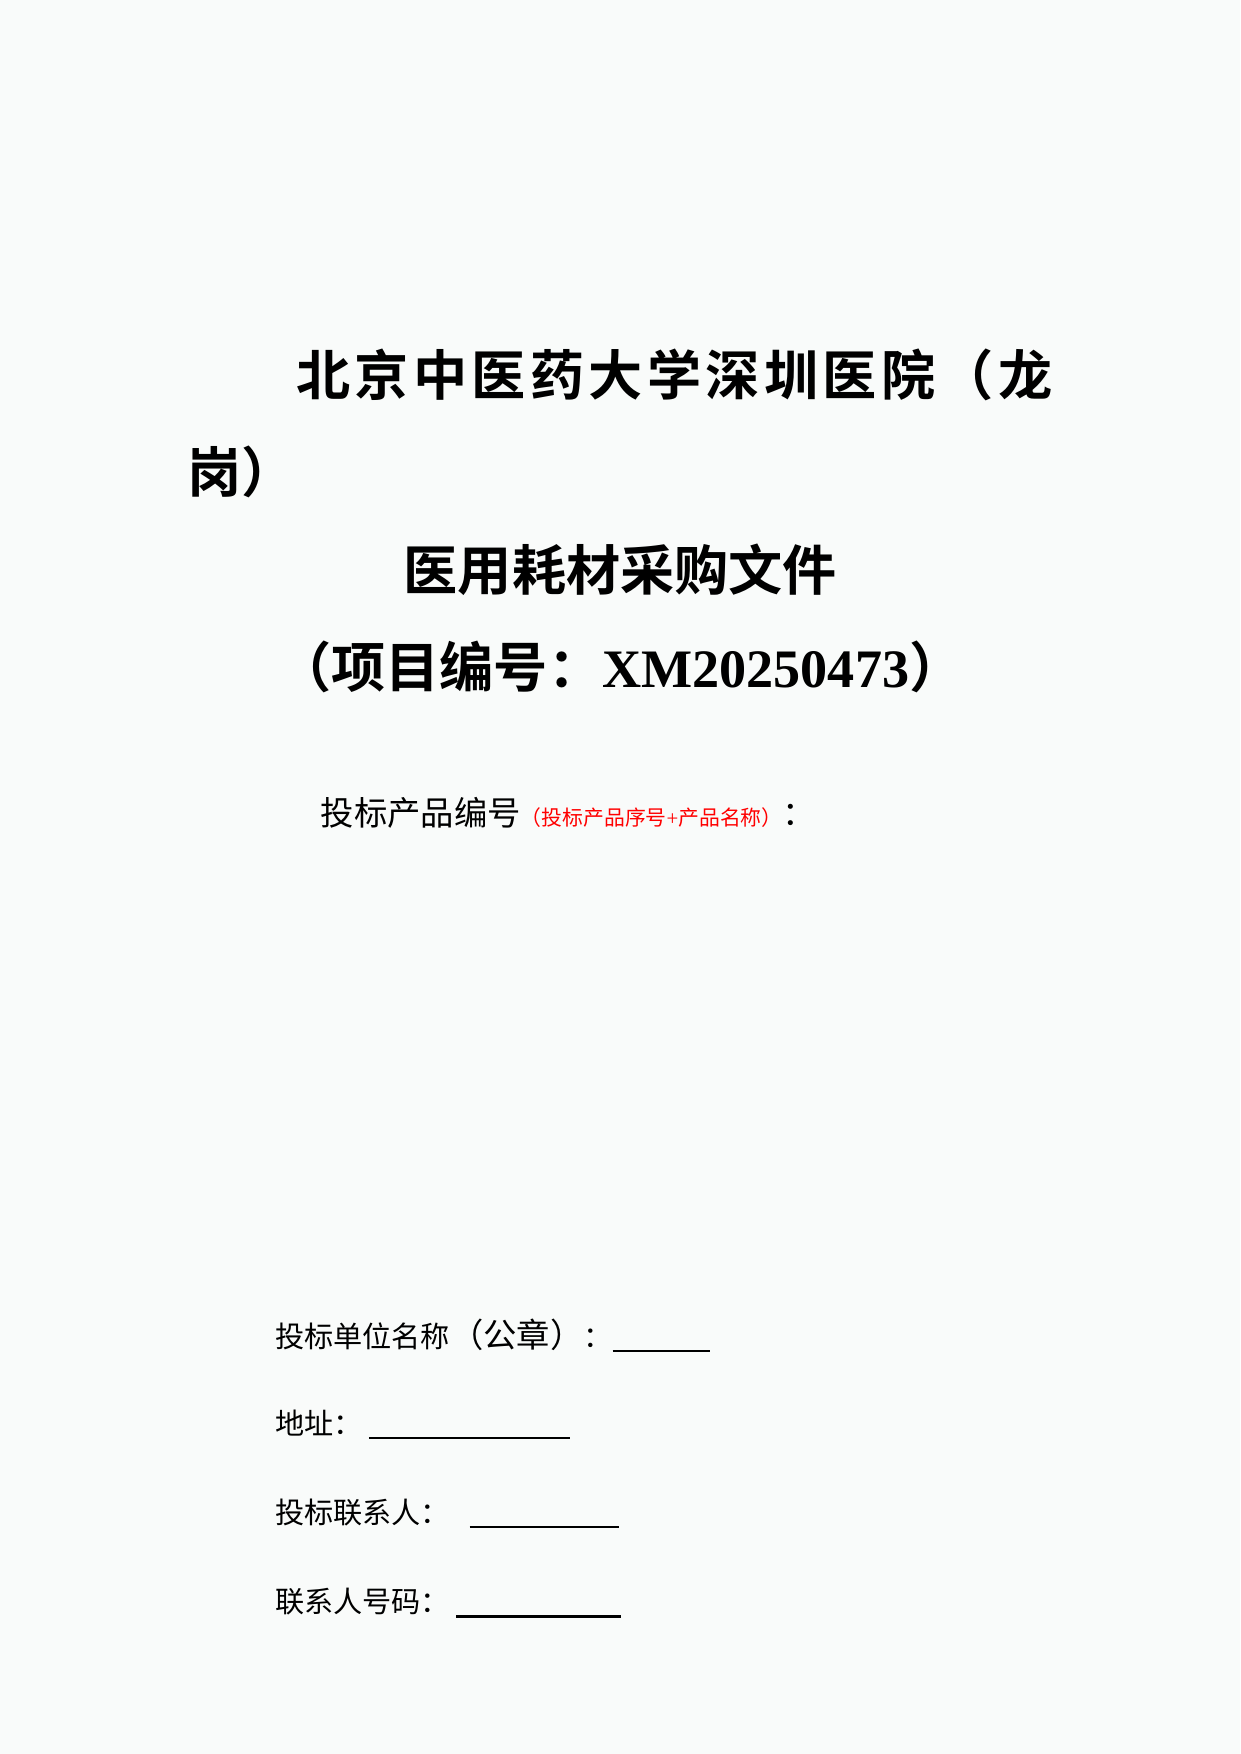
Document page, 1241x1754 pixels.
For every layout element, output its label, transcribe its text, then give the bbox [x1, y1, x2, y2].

text 投标联系人： [187, 1478, 1053, 1543]
text （项目编号：XM20250473） [187, 615, 1053, 713]
text 投标单位名称（公章）： [187, 1300, 1053, 1365]
text 联系人号码： [187, 1567, 1053, 1632]
text 投标产品编号（投标产品序号+产品名称）： [187, 778, 1053, 843]
text 医用耗材采购文件 [187, 518, 1053, 615]
text 地址： [187, 1389, 1053, 1454]
text 北京中医药大学深圳医院（龙岗） [187, 323, 1053, 518]
